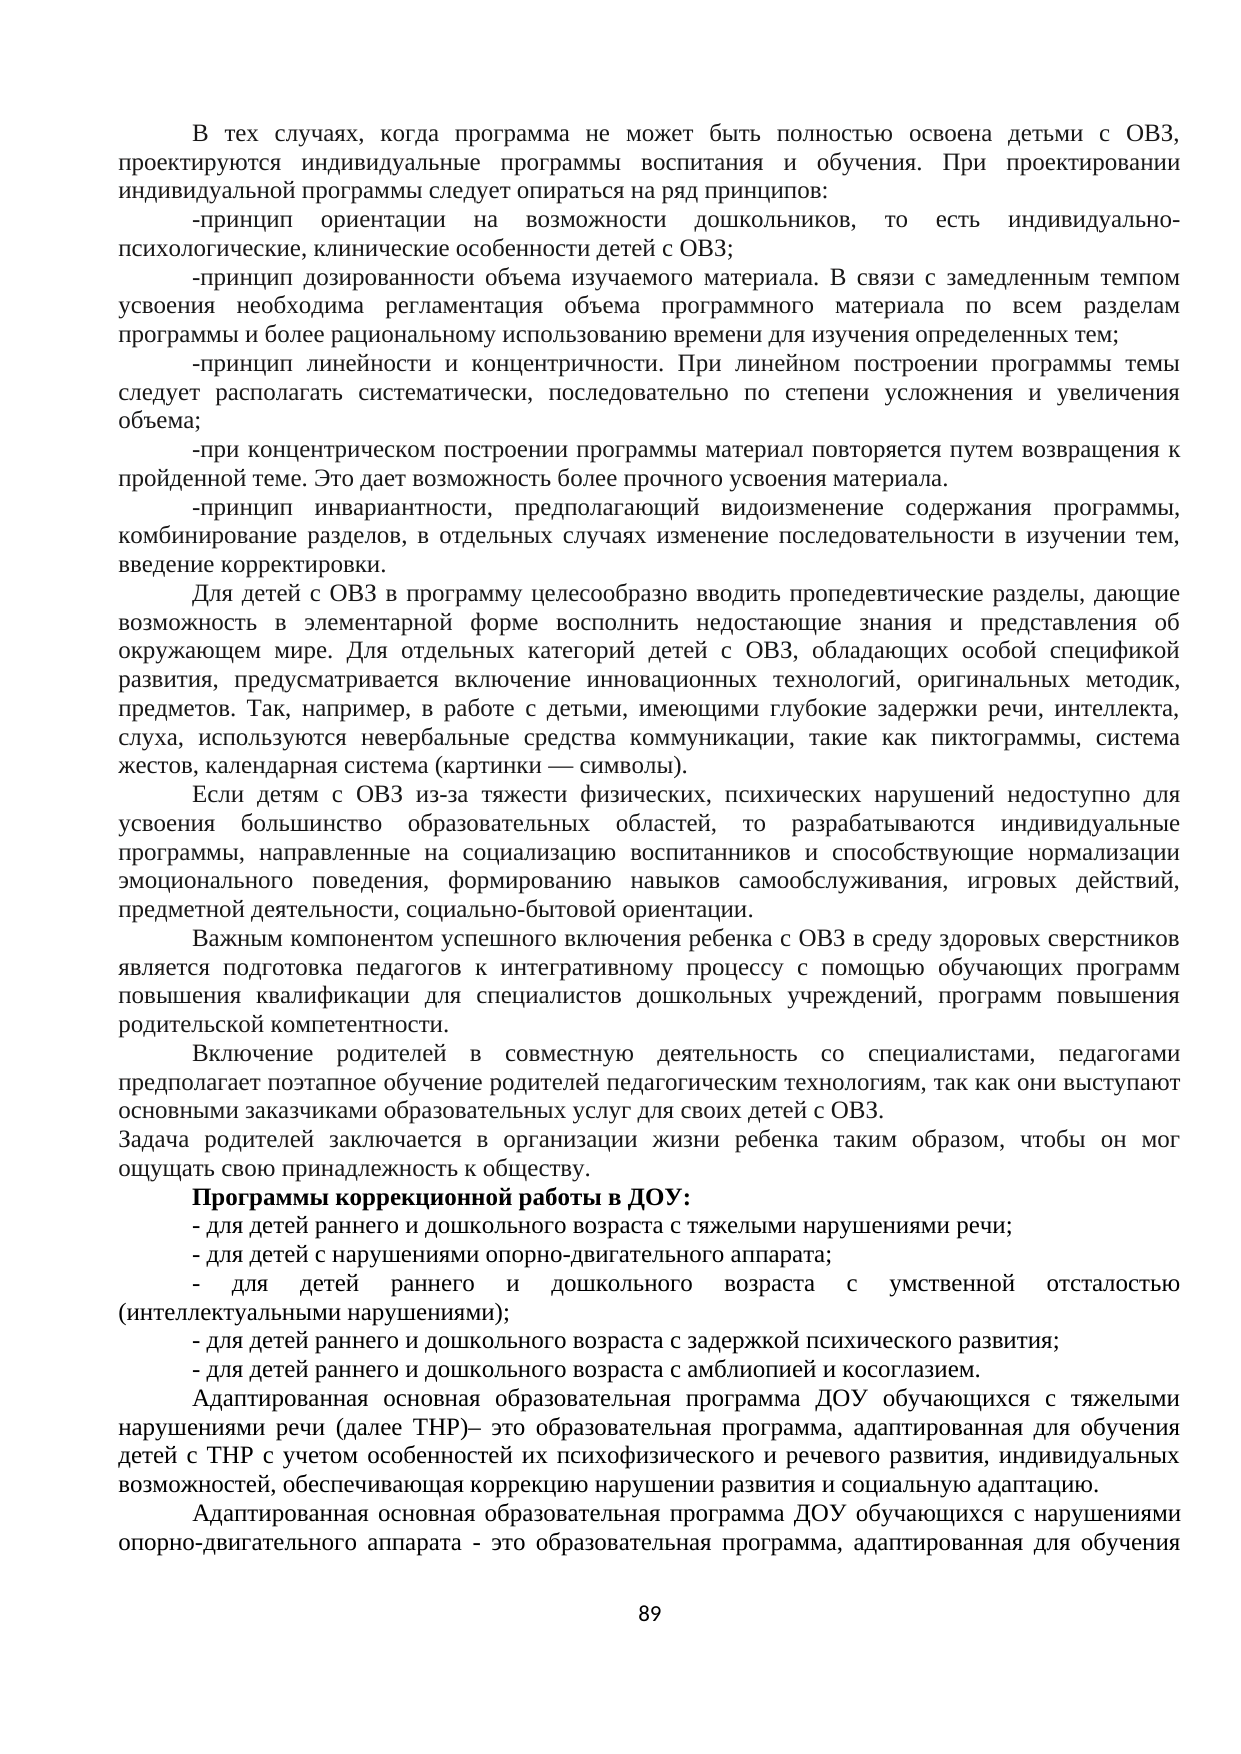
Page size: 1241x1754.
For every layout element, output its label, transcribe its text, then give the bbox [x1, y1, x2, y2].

text -принцип линейности и концентричности. При линейном построении программы темы следует располагать систематически, последовательно по степени усложнения и увеличения объема; [118, 348, 1181, 434]
text - для детей раннего и дошкольного возраста с тяжелыми нарушениями речи; [118, 1211, 1181, 1239]
text Адаптированная основная образовательная программа ДОУ обучающихся с тяжелыми нарушениями речи (далее ТНР)– это образовательная программа, адаптированная для обучения детей с ТНР с учетом особенностей их психофизического и речевого развития, индивидуальных возможностей, обеспечивающая коррекцию нарушении развития и социальную адаптацию. [118, 1383, 1181, 1498]
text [118, 1498, 1181, 1556]
text -принцип дозированности объема изучаемого материала. В связи с замедленным темпом усвоения необходима регламентация объема программного материала по всем разделам программы и более рациональному использованию времени для изучения определенных тем; [118, 262, 1181, 348]
text Важным компонентом успешного включения ребенка с ОВЗ в среду здоровых сверстников является подготовка педагогов к интегративному процессу с помощью обучающих программ повышения квалификации для специалистов дошкольных учреждений, программ повышения родительской компетентности. [118, 923, 1181, 1038]
text -принцип инвариантности, предполагающий видоизменение содержания программы, комбинирование разделов, в отдельных случаях изменение последовательности в изучении тем, введение корректировки. [118, 492, 1181, 578]
text - для детей раннего и дошкольного возраста с задержкой психического развития; [118, 1326, 1181, 1354]
text - для детей раннего и дошкольного возраста с амблиопией и косоглазием. [118, 1354, 1181, 1383]
text Программы коррекционной работы в ДОУ: [118, 1182, 1181, 1211]
text Задача родителей заключается в организации жизни ребенка таким образом, чтобы он мог ощущать свою принадлежность к обществу. [118, 1124, 1181, 1182]
text Включение родителей в совместную деятельность со специалистами, педагогами предполагает поэтапное обучение родителей педагогическим технологиям, так как они выступают основными заказчиками образовательных услуг для своих детей с ОВЗ. [118, 1038, 1181, 1124]
text -при концентрическом построении программы материал повторяется путем возвращения к пройденной теме. Это дает возможность более прочного усвоения материала. [118, 434, 1181, 492]
text - для детей с нарушениями опорно-двигательного аппарата; [118, 1239, 1181, 1268]
text - для детей раннего и дошкольного возраста с умственной отсталостью (интеллектуальными нарушениями); [118, 1268, 1181, 1326]
text В тех случаях, когда программа не может быть полностью освоена детьми с ОВЗ, проектируются индивидуальные программы воспитания и обучения. При проектировании индивидуальной программы следует опираться на ряд принципов: [118, 118, 1181, 204]
text Если детям с ОВЗ из-за тяжести физических, психических нарушений недоступно для усвоения большинство образовательных областей, то разрабатываются индивидуальные программы, направленные на социализацию воспитанников и способствующие нормализации эмоционального поведения, формированию навыков самообслуживания, игровых действий, предметной деятельности, социально-бытовой ориентации. [118, 779, 1181, 923]
text -принцип ориентации на возможности дошкольников, то есть индивидуально-психологические, клинические особенности детей с ОВЗ; [118, 204, 1181, 262]
text Для детей с ОВЗ в программу целесообразно вводить пропедевтические разделы, дающие возможность в элементарной форме восполнить недостающие знания и представления об окружающем мире. Для отдельных категорий детей с ОВЗ, обладающих особой спецификой развития, предусматривается включение инновационных технологий, оригинальных методик, предметов. Так, например, в работе с детьми, имеющими глубокие задержки речи, интеллекта, слуха, используются невербальные средства коммуникации, такие как пиктограммы, система жестов, календарная система (картинки — символы). [118, 578, 1181, 779]
